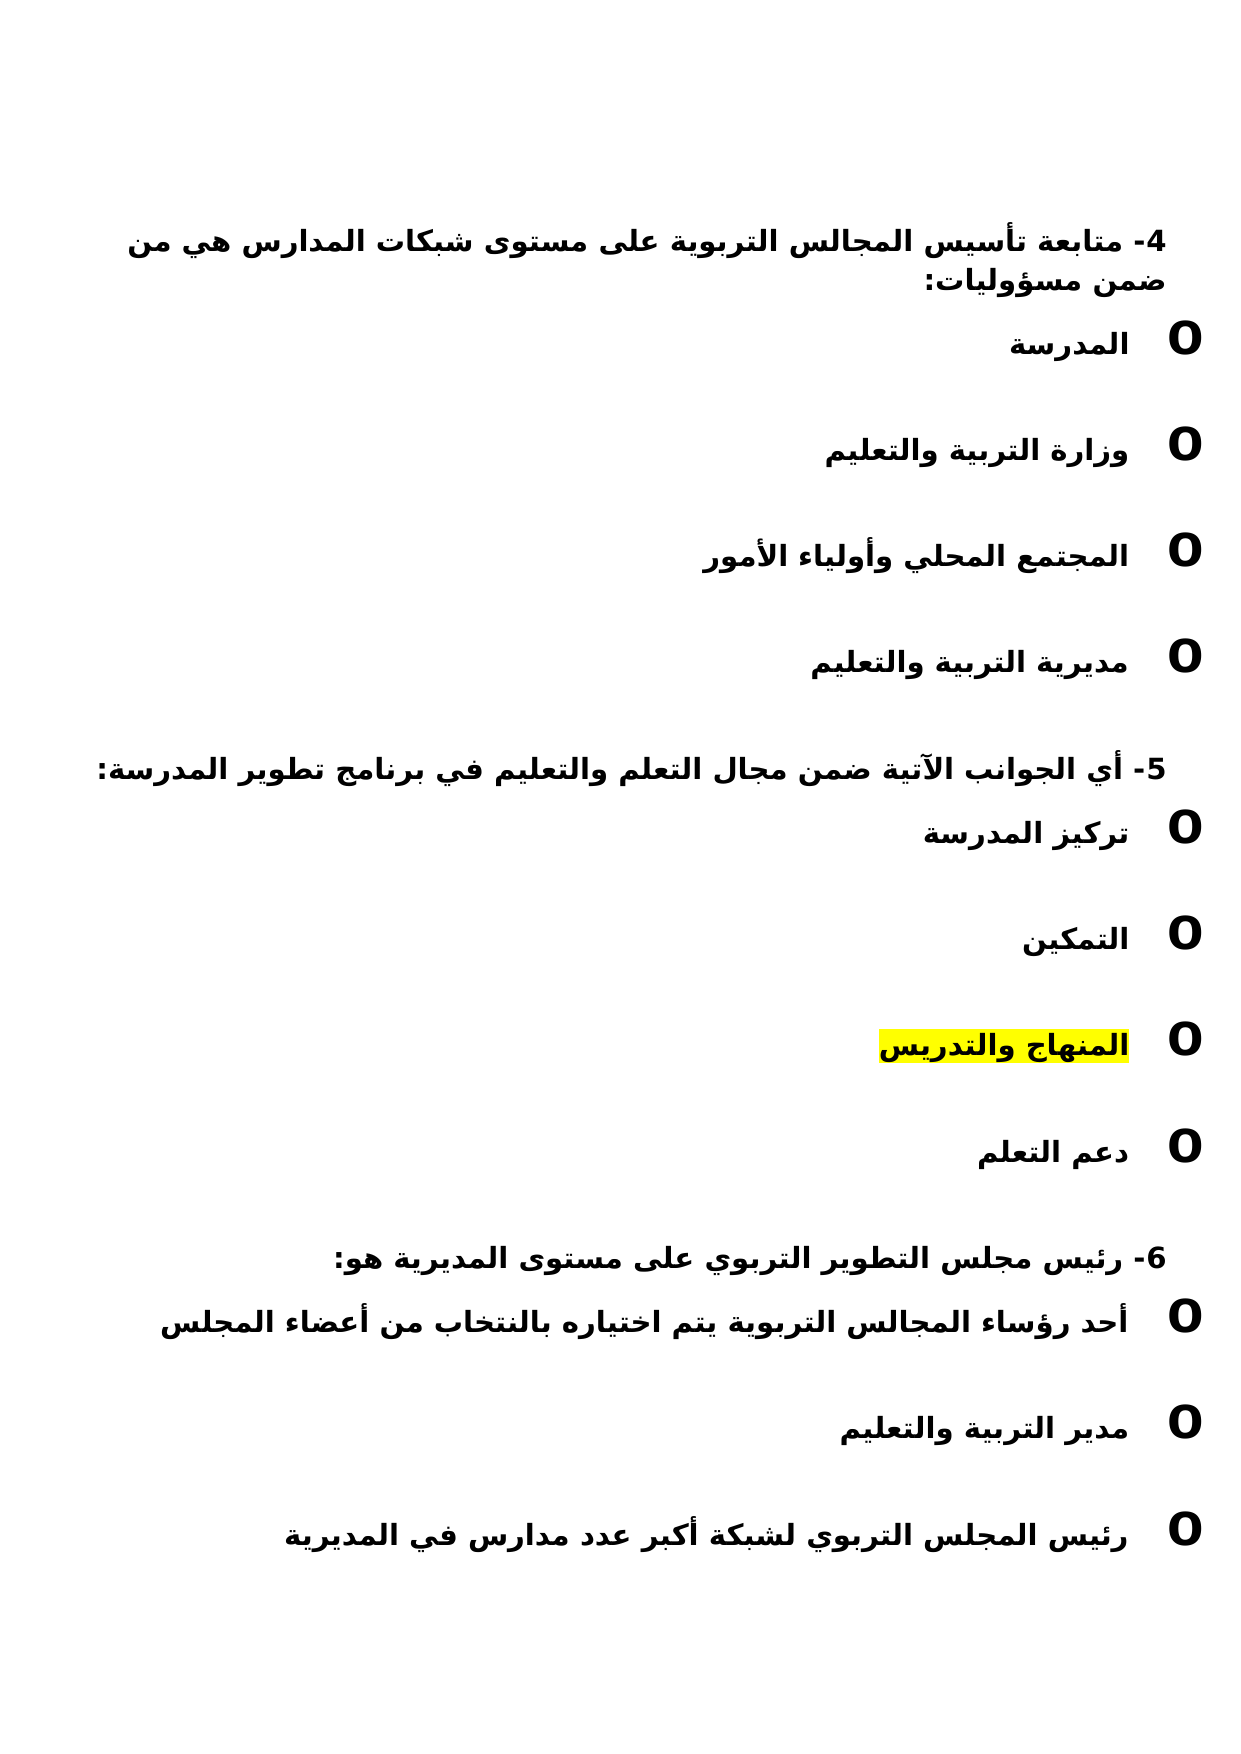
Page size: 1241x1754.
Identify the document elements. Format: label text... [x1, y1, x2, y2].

list مديرية التربية والتعليم [89, 621, 1167, 692]
list المجتمع المحلي وأولياء الأمور [89, 514, 1167, 585]
list التمكين [89, 897, 1167, 968]
list رئيس المجلس التربوي لشبكة أكبر عدد مدارس في المديرية [89, 1493, 1167, 1564]
text 5- أي الجوانب الآتية ضمن مجال التعلم والتعليم في برنامج تطوير المدرسة: [89, 752, 1167, 786]
list دعم التعلم [89, 1110, 1167, 1181]
list مدير التربية والتعليم [89, 1387, 1167, 1457]
list تركيز المدرسة [89, 791, 1167, 862]
list وزارة التربية والتعليم [89, 408, 1167, 479]
list المنهاج والتدريس [89, 1004, 1167, 1074]
list المدرسة [89, 302, 1167, 373]
list أحد رؤساء المجالس التربوية يتم اختياره بالنتخاب من أعضاء المجلس [89, 1280, 1167, 1351]
text 4- متابعة تأسيس المجالس التربوية على مستوى شبكات المدارس هي من ضمن مسؤوليات: [89, 224, 1167, 297]
text 6- رئيس مجلس التطوير التربوي على مستوى المديرية هو: [89, 1241, 1167, 1275]
